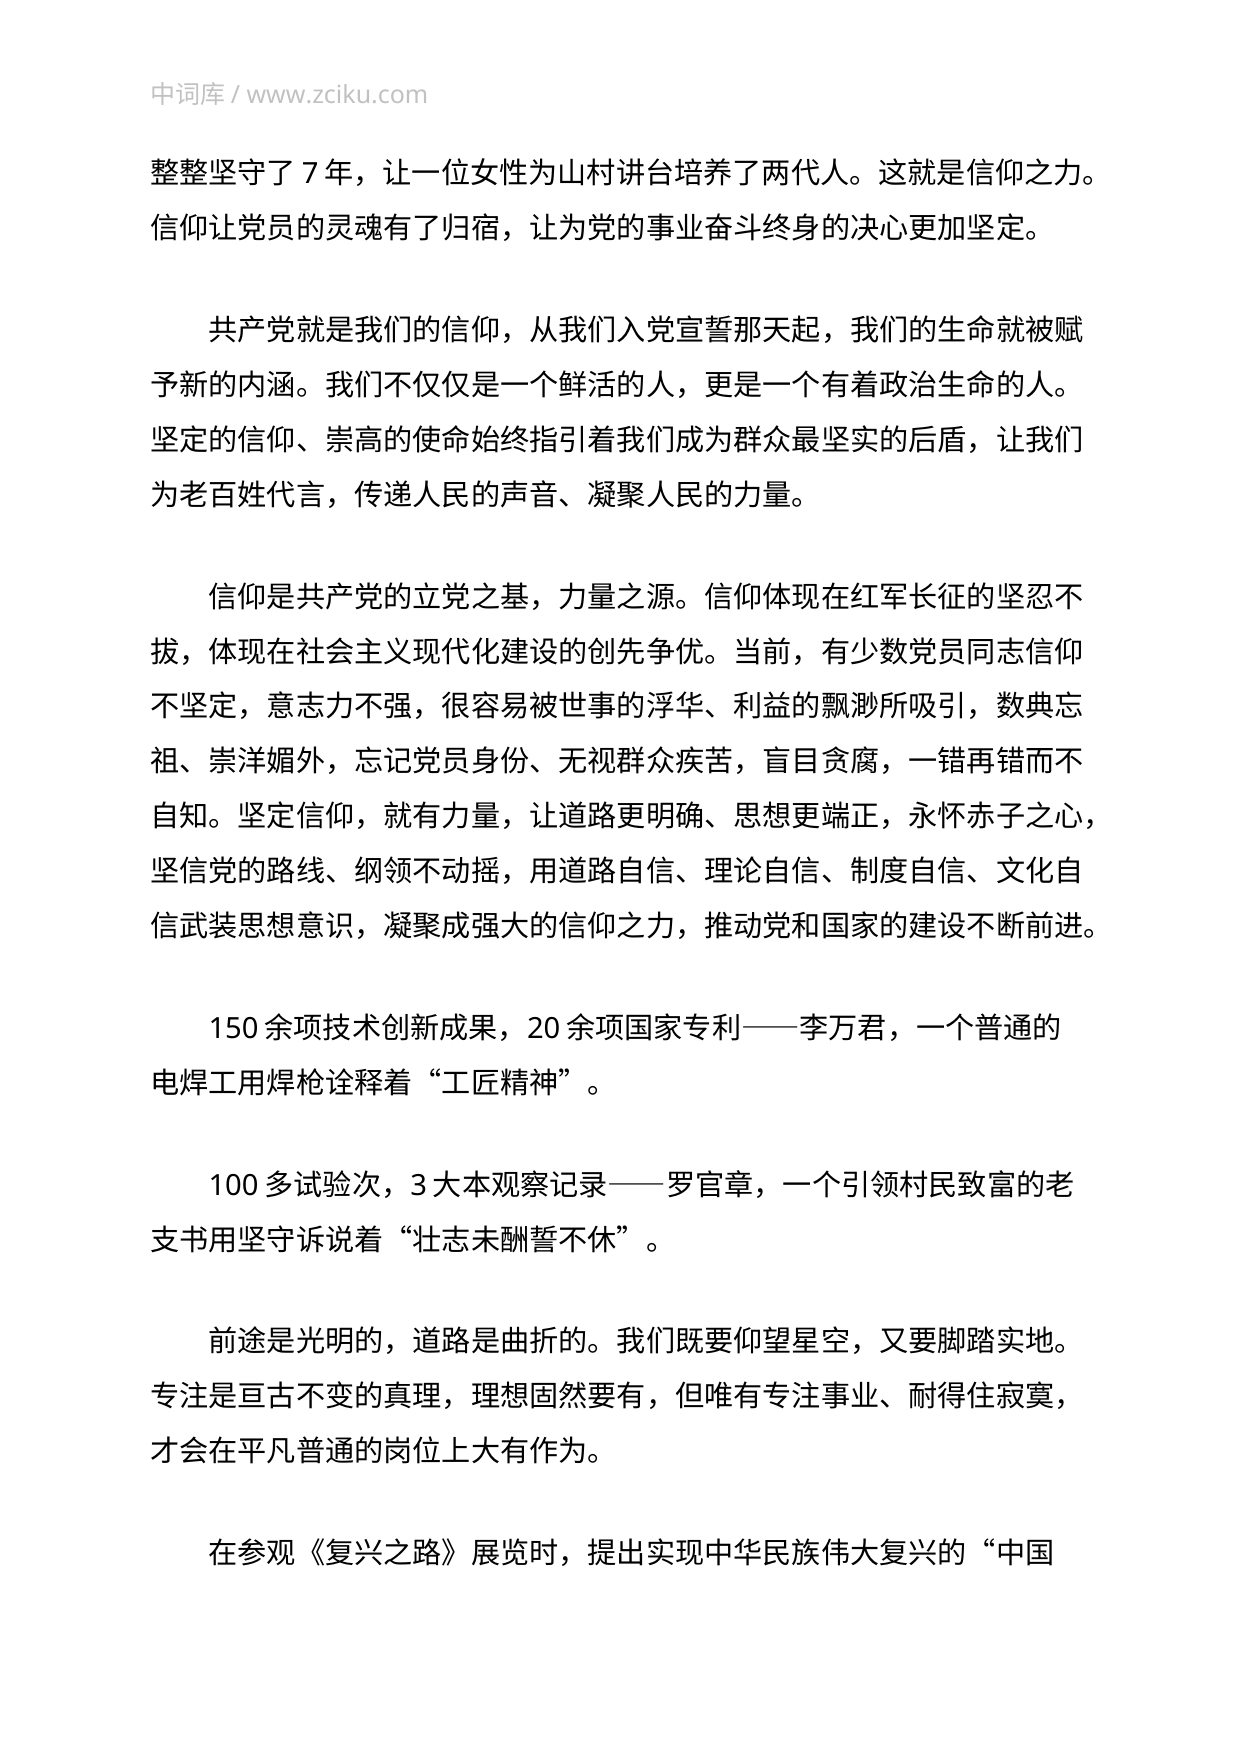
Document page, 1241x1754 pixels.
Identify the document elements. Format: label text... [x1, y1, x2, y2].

text 前途是光明的，道路是曲折的。我们既要仰望星空，又要脚踏实地。专注是亘古不变的真理，理想固然要有，但唯有专注事业、耐得住寂寞，才会在平凡普通的岗位上大有作为。 [150, 1318, 1090, 1470]
text 150余项技术创新成果，20余项国家专利——李万君，一个普通的电焊工用焊枪诠释着“工匠精神”。 [150, 1004, 1090, 1102]
text 100多试验次，3大本观察记录——罗官章，一个引领村民致富的老支书用坚守诉说着“壮志未酬誓不休”。 [150, 1161, 1090, 1258]
text 共产党就是我们的信仰，从我们入党宣誓那天起，我们的生命就被赋予新的内涵。我们不仅仅是一个鲜活的人，更是一个有着政治生命的人。坚定的信仰、崇高的使命始终指引着我们成为群众最坚实的后盾，让我们为老百姓代言，传递人民的声音、凝聚人民的力量。 [150, 307, 1090, 514]
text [150, 150, 1090, 247]
text 信仰是共产党的立党之基，力量之源。信仰体现在红军长征的坚忍不拔，体现在社会主义现代化建设的创先争优。当前，有少数党员同志信仰不坚定，意志力不强，很容易被世事的浮华、利益的飘渺所吸引，数典忘祖、崇洋媚外，忘记党员身份、无视群众疾苦，盲目贪腐，一错再错而不自知。坚定信仰，就有力量，让道路更明确、思想更端正，永怀赤子之心，坚信党的路线、纲领不动摇，用道路自信、理论自信、制度自信、文化自信武装思想意识，凝聚成强大的信仰之力，推动党和国家的建设不断前进。 [150, 573, 1090, 945]
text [150, 1529, 1090, 1572]
